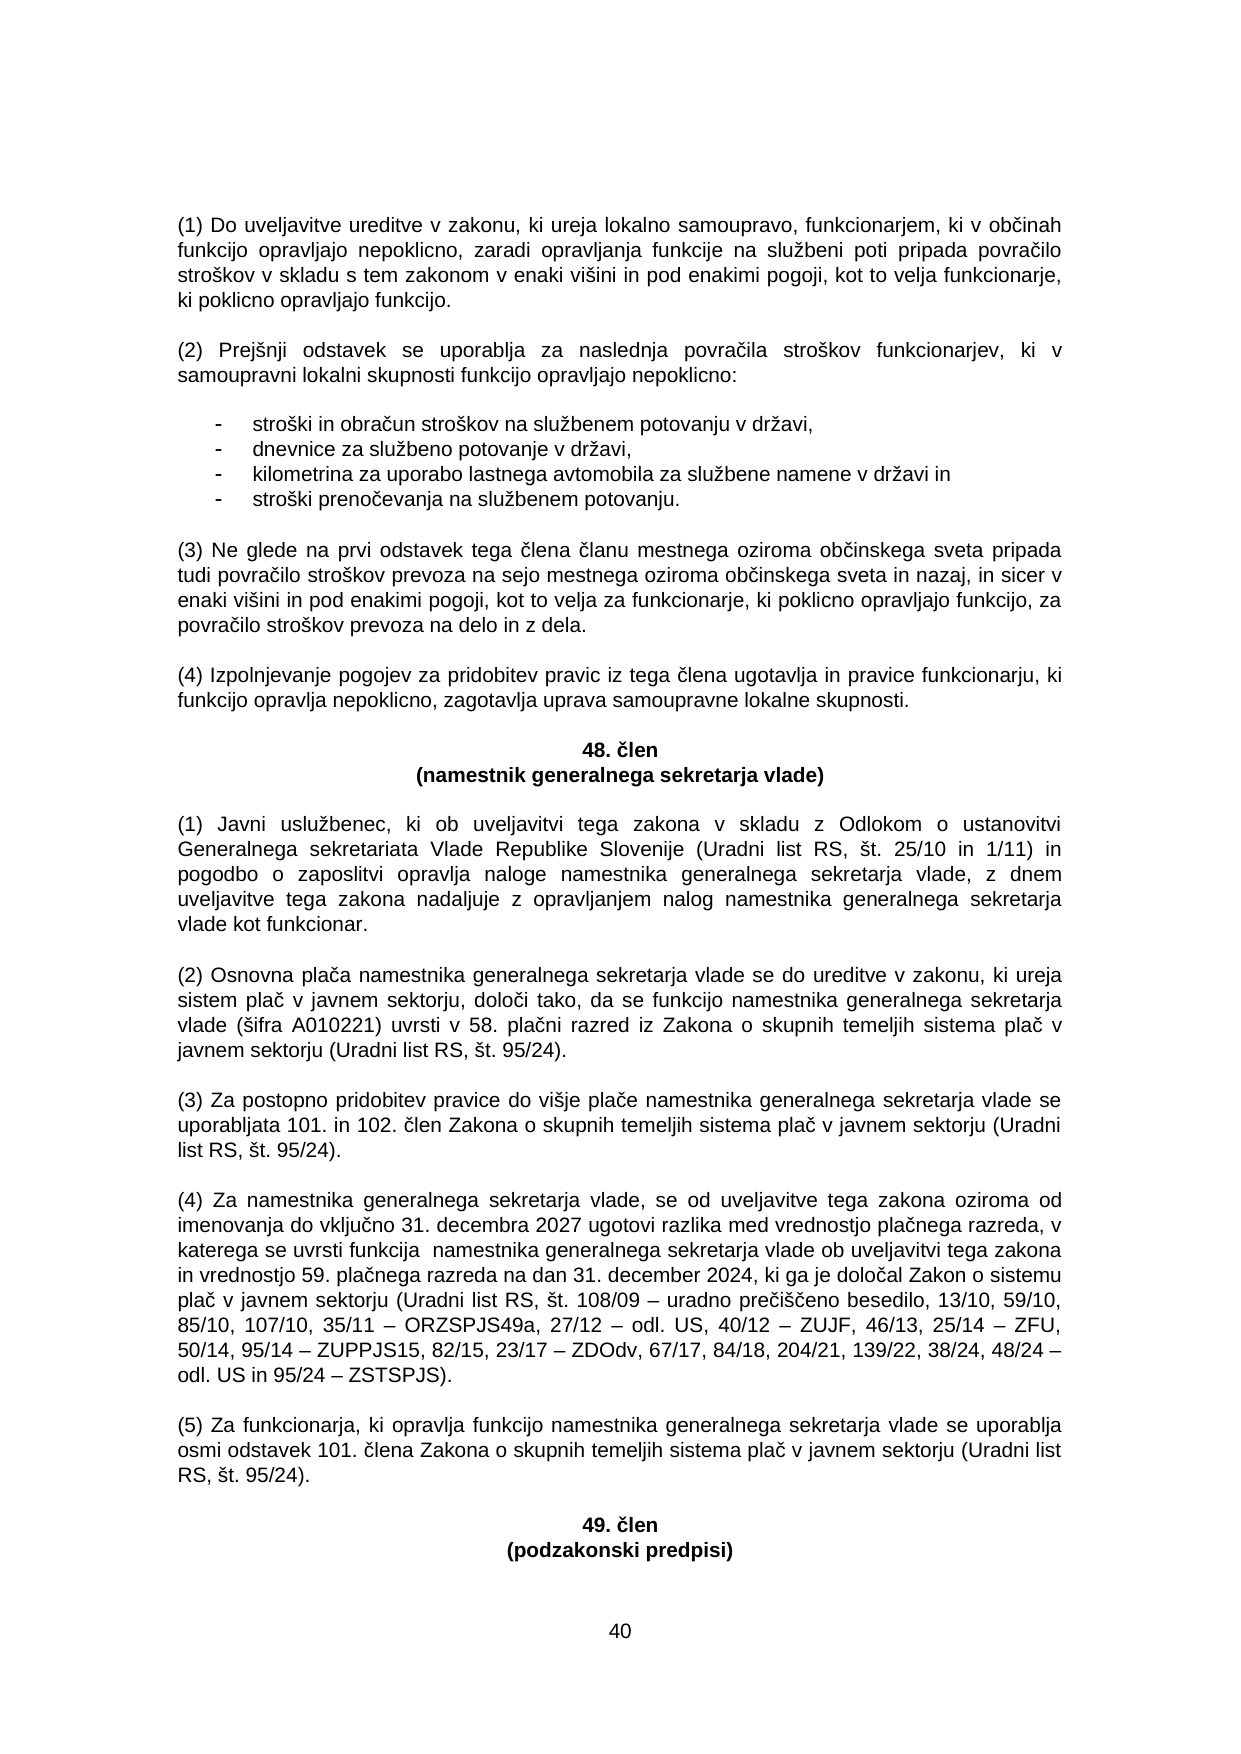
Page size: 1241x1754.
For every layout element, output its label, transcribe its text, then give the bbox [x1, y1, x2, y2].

list kilometrina za uporabo lastnega avtomobila za službene namene v državi in [215, 462, 1063, 487]
text (3) Ne glede na prvi odstavek tega člena članu mestnega oziroma občinskega sveta pripada tudi povračilo stroškov prevoza na sejo mestnega oziroma občinskega sveta in nazaj, in sicer v enaki višini in pod enakimi pogoji, kot to velja za funkcionarje, ki poklicno opravljajo funkcijo, za povračilo stroškov prevoza na delo in z dela. [177, 537, 1063, 637]
list stroški in obračun stroškov na službenem potovanju v državi, [215, 412, 1063, 437]
text (namestnik generalnega sekretarja vlade) [177, 762, 1063, 787]
text (2) Osnovna plača namestnika generalnega sekretarja vlade se do ureditve v zakonu, ki ureja sistem plač v javnem sektorju, določi tako, da se funkcijo namestnika generalnega sekretarja vlade (šifra A010221) uvrsti v 58. plačni razred iz Zakona o skupnih temeljih sistema plač v javnem sektorju (Uradni list RS, št. 95/24). [177, 962, 1063, 1062]
text (1) Javni uslužbenec, ki ob uveljavitvi tega zakona v skladu z Odlokom o ustanovitvi Generalnega sekretariata Vlade Republike Slovenije (Uradni list RS, št. 25/10 in 1/11) in pogodbo o zaposlitvi opravlja naloge namestnika generalnega sekretarja vlade, z dnem uveljavitve tega zakona nadaljuje z opravljanjem nalog namestnika generalnega sekretarja vlade kot funkcionar. [177, 812, 1063, 937]
text 48. člen [177, 737, 1063, 762]
text (podzakonski predpisi) [177, 1537, 1063, 1562]
list dnevnice za službeno potovanje v državi, [215, 437, 1063, 462]
text 49. člen [177, 1512, 1063, 1537]
text (3) Za postopno pridobitev pravice do višje plače namestnika generalnega sekretarja vlade se uporabljata 101. in 102. člen Zakona o skupnih temeljih sistema plač v javnem sektorju (Uradni list RS, št. 95/24). [177, 1087, 1063, 1162]
text (4) Izpolnjevanje pogojev za pridobitev pravic iz tega člena ugotavlja in pravice funkcionarju, ki funkcijo opravlja nepoklicno, zagotavlja uprava samoupravne lokalne skupnosti. [177, 662, 1063, 712]
text (2) Prejšnji odstavek se uporablja za naslednja povračila stroškov funkcionarjev, ki v samoupravni lokalni skupnosti funkcijo opravljajo nepoklicno: [177, 337, 1063, 387]
text (5) Za funkcionarja, ki opravlja funkcijo namestnika generalnega sekretarja vlade se uporablja osmi odstavek 101. člena Zakona o skupnih temeljih sistema plač v javnem sektorju (Uradni list RS, št. 95/24). [177, 1412, 1063, 1487]
text (1) Do uveljavitve ureditve v zakonu, ki ureja lokalno samoupravo, funkcionarjem, ki v občinah funkcijo opravljajo nepoklicno, zaradi opravljanja funkcije na službeni poti pripada povračilo stroškov v skladu s tem zakonom v enaki višini in pod enakimi pogoji, kot to velja funkcionarje, ki poklicno opravljajo funkcijo. [177, 212, 1063, 312]
text (4) Za namestnika generalnega sekretarja vlade, se od uveljavitve tega zakona oziroma od imenovanja do vključno 31. decembra 2027 ugotovi razlika med vrednostjo plačnega razreda, v katerega se uvrsti funkcija namestnika generalnega sekretarja vlade ob uveljavitvi tega zakona in vrednostjo 59. plačnega razreda na dan 31. december 2024, ki ga je določal Zakon o sistemu plač v javnem sektorju (Uradni list RS, št. 108/09 – uradno prečiščeno besedilo, 13/10, 59/10, 85/10, 107/10, 35/11 – ORZSPJS49a, 27/12 – odl. US, 40/12 – ZUJF, 46/13, 25/14 – ZFU, 50/14, 95/14 – ZUPPJS15, 82/15, 23/17 – ZDOdv, 67/17, 84/18, 204/21, 139/22, 38/24, 48/24 – odl. US in 95/24 – ZSTSPJS). [177, 1187, 1063, 1387]
list stroški prenočevanja na službenem potovanju. [215, 487, 1063, 512]
